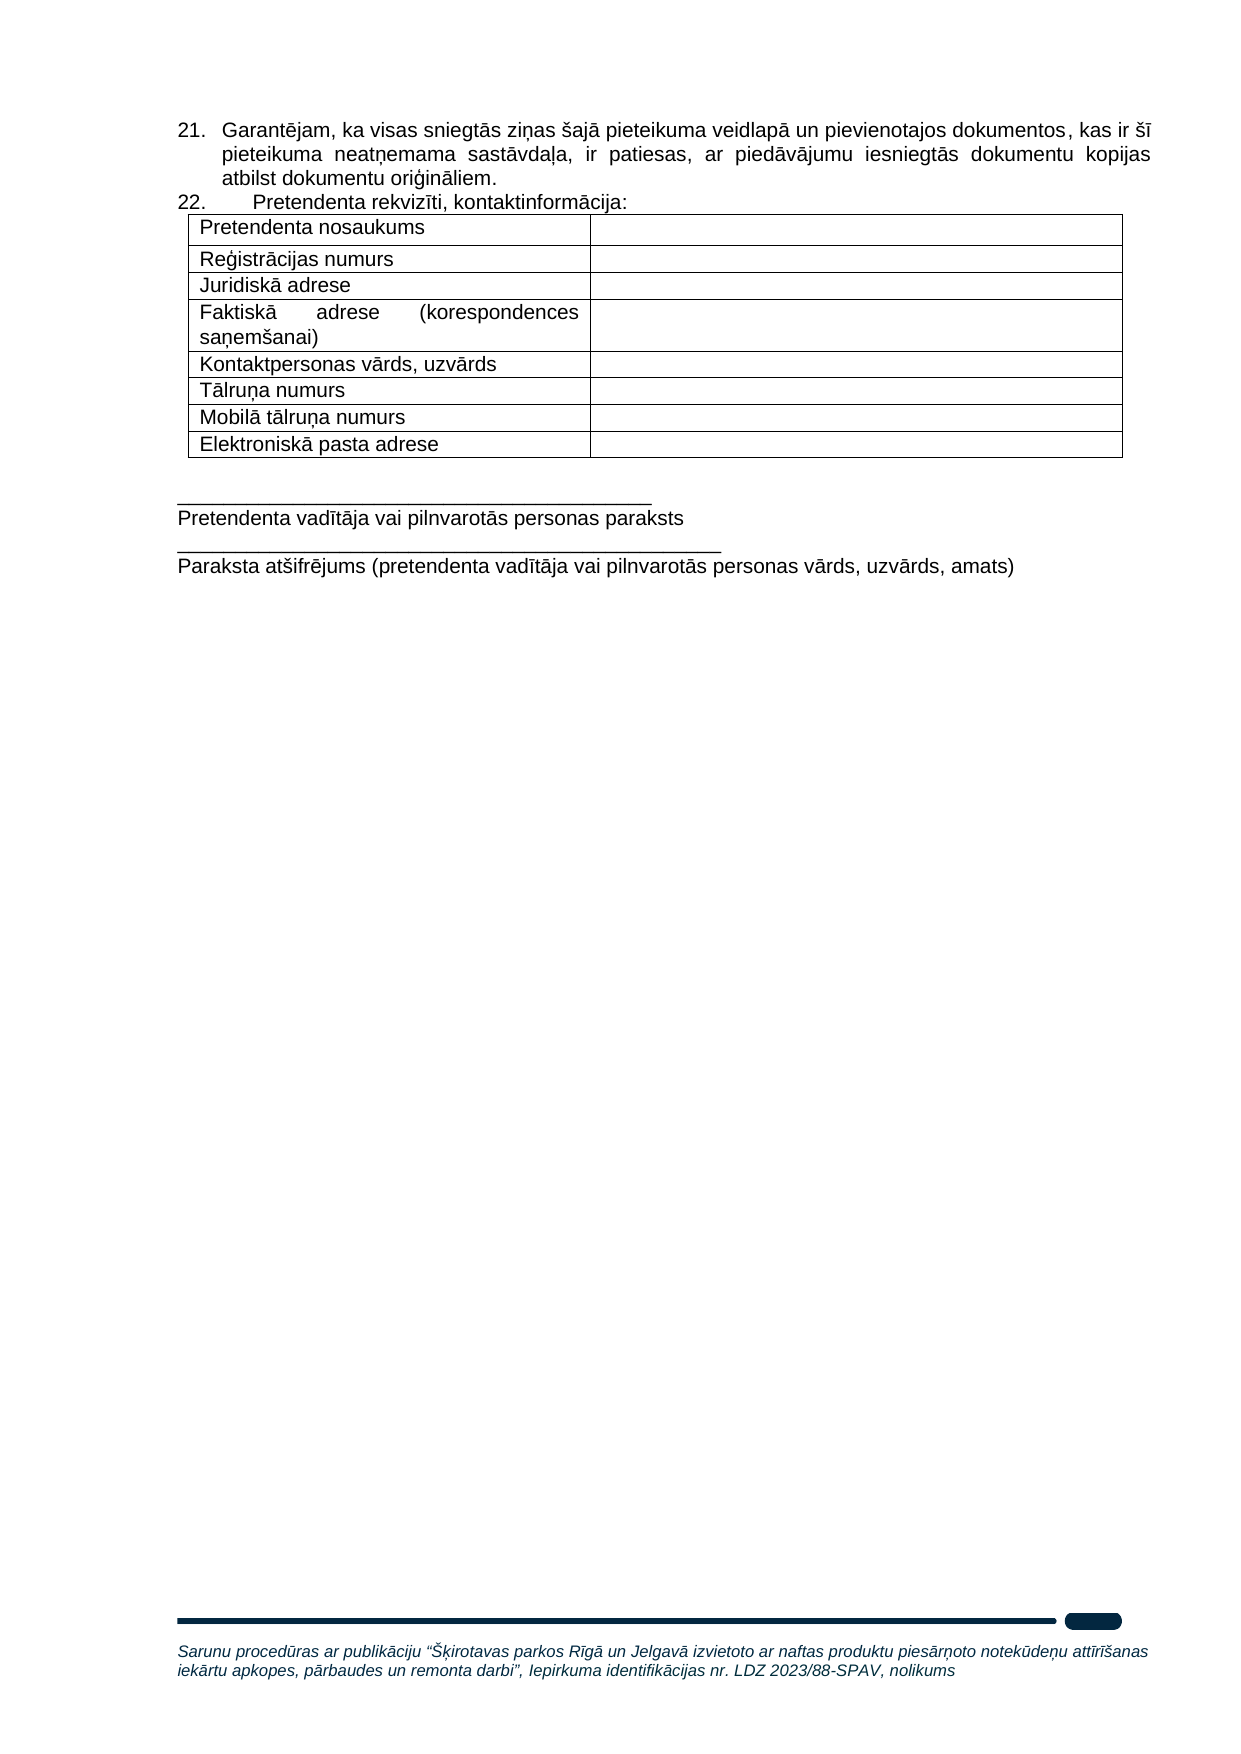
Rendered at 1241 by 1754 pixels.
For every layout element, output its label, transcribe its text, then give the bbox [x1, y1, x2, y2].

picture [789, 1664, 797, 1674]
table_cell Elektroniskā pasta adrese [189, 432, 590, 457]
picture [177, 1613, 1122, 1630]
table_cell [591, 432, 1122, 457]
text Pretendenta vadītāja vai pilnvarotās personas paraksts [177, 506, 1152, 530]
table_header Pretendenta nosaukums [189, 215, 590, 245]
table_cell [591, 246, 1122, 272]
list Pretendenta rekvizīti, kontaktinformācija: [177, 190, 1152, 214]
picture [838, 1664, 847, 1669]
table_cell Reģistrācijas numurs [189, 246, 590, 272]
picture [772, 1667, 779, 1673]
table_cell [591, 352, 1122, 377]
table_cell [591, 378, 1122, 404]
table_cell [591, 405, 1122, 431]
table_cell Faktiskā adrese (korespondences saņemšanai) [189, 300, 590, 351]
table_cell [591, 273, 1122, 299]
table_cell Mobilā tālruņa numurs [189, 405, 590, 431]
text Paraksta atšifrējums (pretendenta vadītāja vai pilnvarotās personas vārds, uzvārds, amats) [177, 554, 1152, 578]
table_cell Tālruņa numurs [189, 378, 590, 404]
table_cell Kontaktpersonas vārds, uzvārds [189, 352, 590, 377]
text _______________________________________________ [177, 530, 1152, 554]
list Garantējam, ka visas sniegtās ziņas šajā pieteikuma veidlapā un pievienotajos dokumentos, kas ir šī pieteikuma neatņemama sastāvdaļa, ir patiesas, ar piedāvājumu iesniegtās dokumentu kopijas atbilst dokumentu oriģināliem. [177, 118, 1152, 190]
table_cell [591, 300, 1122, 351]
text _________________________________________ [177, 482, 1152, 506]
table_cell Juridiskā adrese [189, 273, 590, 299]
table_header [591, 215, 1122, 245]
